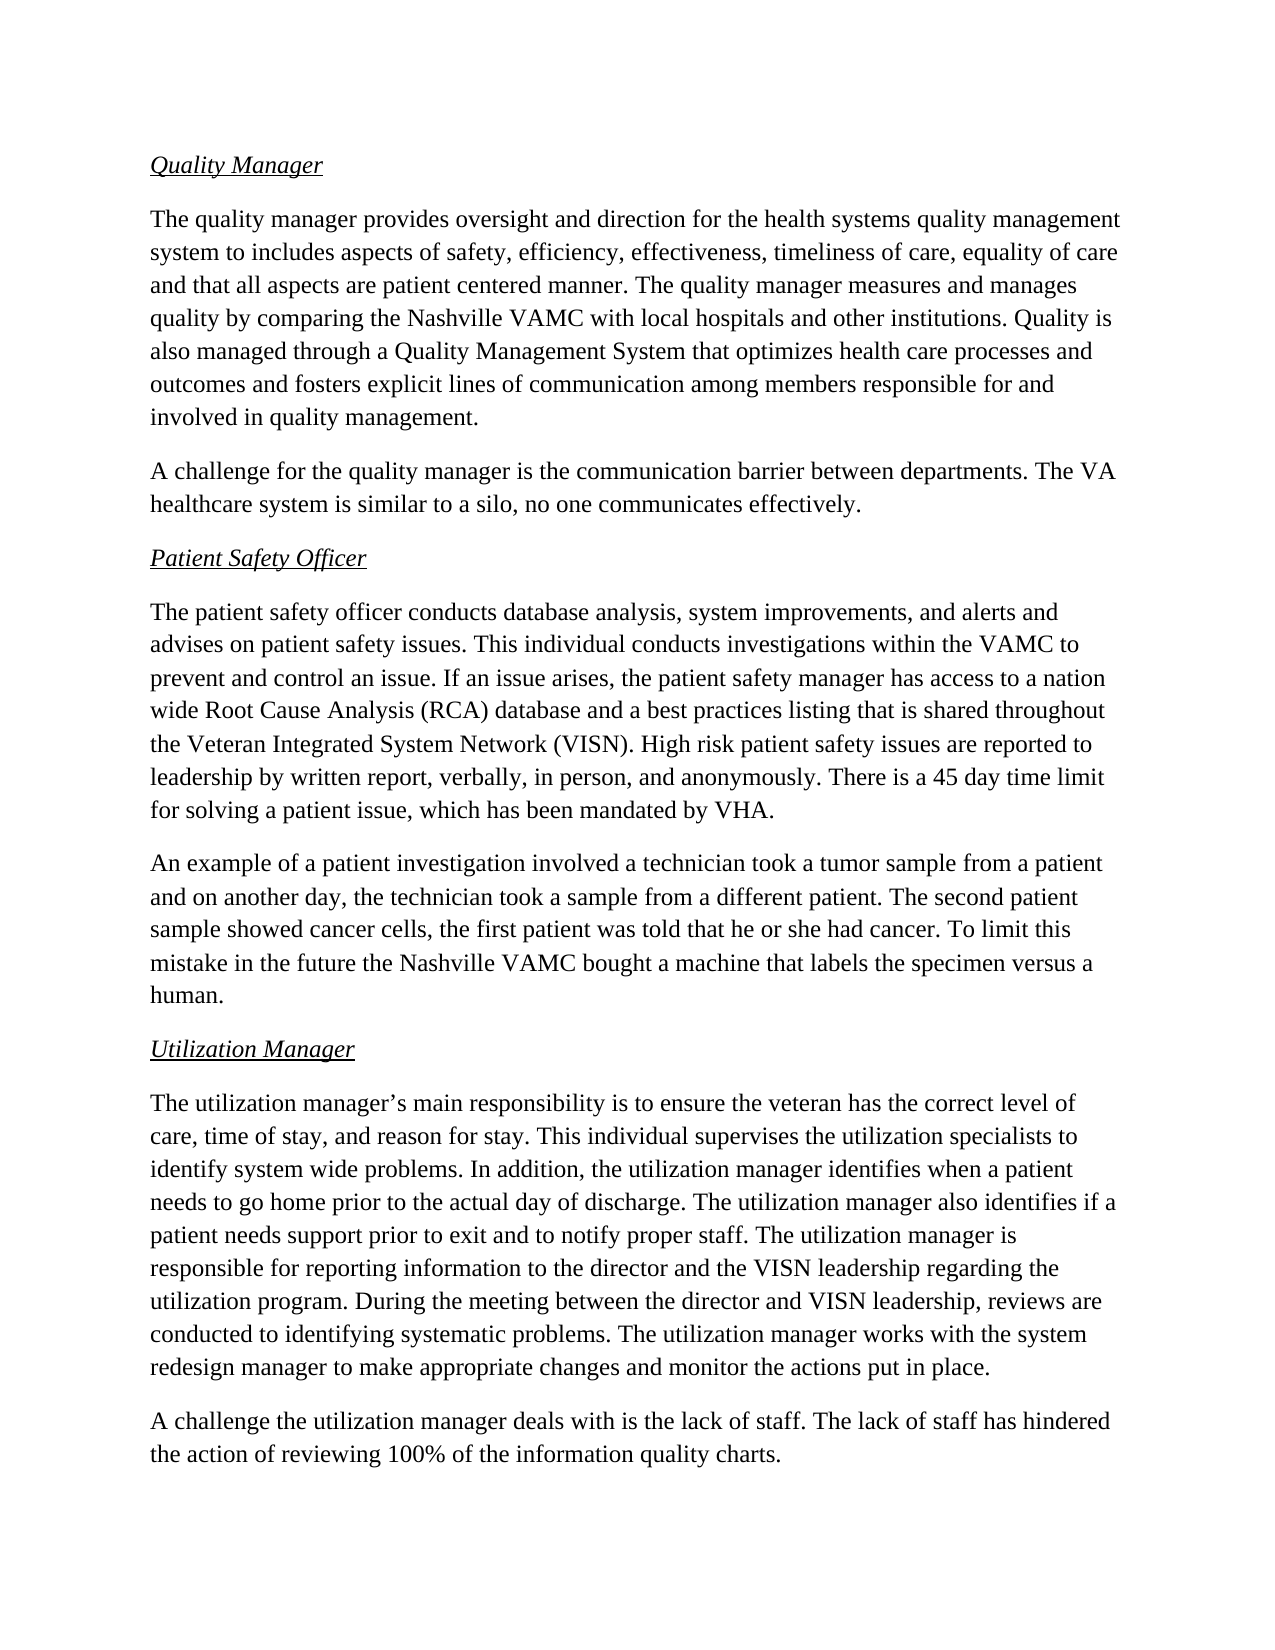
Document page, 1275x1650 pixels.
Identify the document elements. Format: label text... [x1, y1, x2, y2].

text A challenge for the quality manager is the communication barrier between departments. The VA healthcare system is similar to a silo, no one communicates effectively. [150, 456, 1125, 518]
text Utilization Manager [150, 1034, 1125, 1063]
text Patient Safety Officer [150, 543, 1125, 571]
text The patient safety officer conducts database analysis, system improvements, and alerts and advises on patient safety issues. This individual conducts investigations within the VAMC to prevent and control an issue. If an issue arises, the patient safety manager has access to a nation wide Root Cause Analysis (RCA) database and a best practices listing that is shared throughout the Veteran Integrated System Network (VISN). High risk patient safety issues are reported to leadership by written report, verbally, in person, and anonymously. There is a 45 day time limit for solving a patient issue, which has been mandated by VHA. [150, 597, 1125, 823]
text The utilization manager’s main responsibility is to ensure the veteran has the correct level of care, time of stay, and reason for stay. This individual supervises the utilization specialists to identify system wide problems. In addition, the utilization manager identifies when a patient needs to go home prior to the actual day of discharge. The utilization manager also identifies if a patient needs support prior to exit and to notify proper staff. The utilization manager is responsible for reporting information to the director and the VISN leadership regarding the utilization program. During the meeting between the director and VISN leadership, reviews are conducted to identifying systematic problems. The utilization manager works with the system redesign manager to make appropriate changes and monitor the actions put in place. [150, 1088, 1125, 1381]
text A challenge the utilization manager deals with is the lack of staff. The lack of staff has hindered the action of reviewing 100% of the information quality charts. [150, 1406, 1125, 1468]
text An example of a patient investigation involved a technician took a tumor sample from a patient and on another day, the technician took a sample from a different patient. The second patient sample showed cancer cells, the first patient was told that he or she had cancer. To limit this mistake in the future the Nashville VAMC bought a machine that labels the specimen versus a human. [150, 848, 1125, 1009]
text Quality Manager [150, 150, 1125, 179]
text The quality manager provides oversight and direction for the health systems quality management system to includes aspects of safety, efficiency, effectiveness, timeliness of care, equality of care and that all aspects are patient centered manner. The quality manager measures and manages quality by comparing the Nashville VAMC with local hospitals and other institutions. Quality is also managed through a Quality Management System that optimizes health care processes and outcomes and fosters explicit lines of communication among members responsible for and involved in quality management. [150, 204, 1125, 431]
